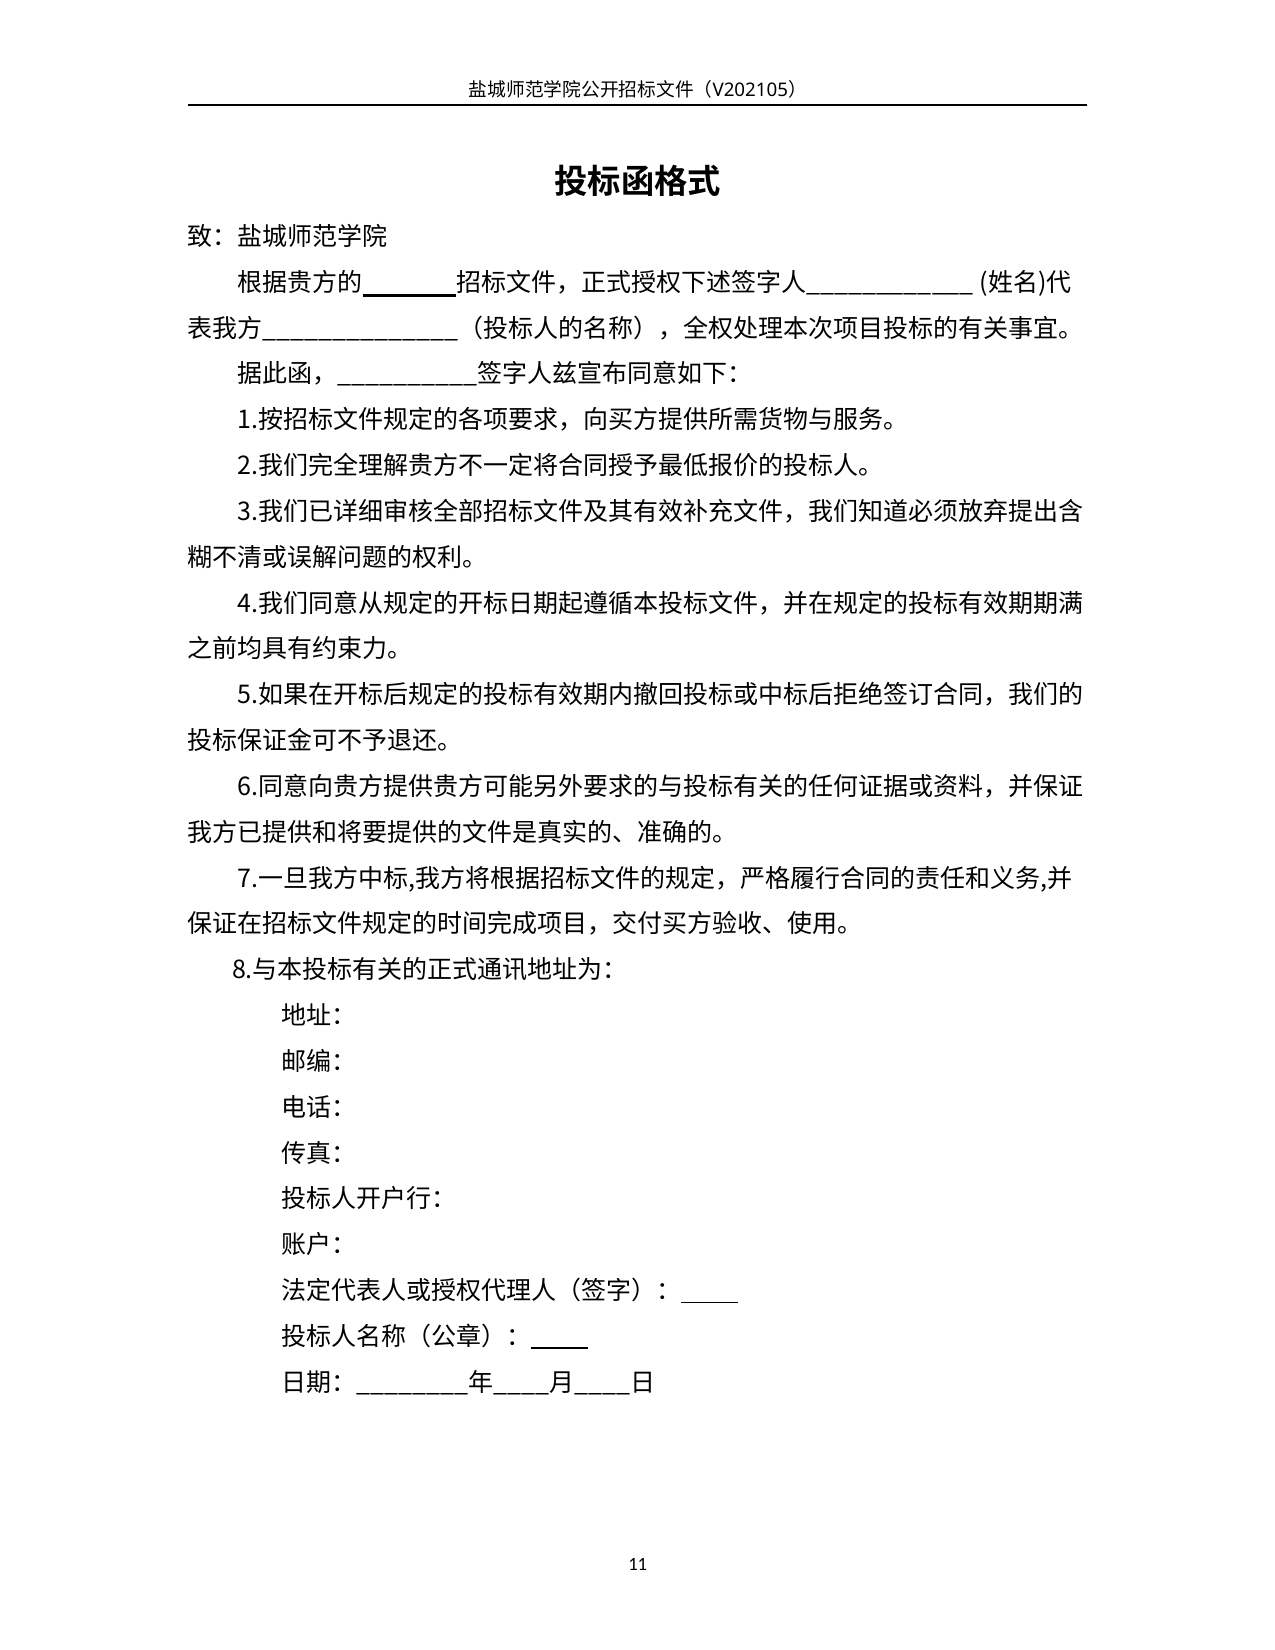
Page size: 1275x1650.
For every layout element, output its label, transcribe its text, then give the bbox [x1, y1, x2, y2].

text 投标人开户行： [231, 1171, 1087, 1217]
text 投标人名称（公章）： [231, 1309, 1087, 1354]
text 账户： [231, 1217, 1087, 1263]
text 投标函格式 [187, 155, 1087, 203]
text 邮编： [231, 1034, 1087, 1079]
text 4.我们同意从规定的开标日期起遵循本投标文件，并在规定的投标有效期期满之前均具有约束力。 [187, 575, 1087, 667]
text 1.按招标文件规定的各项要求，向买方提供所需货物与服务。 [187, 392, 1087, 438]
text 致：盐城师范学院 [187, 209, 1087, 254]
text 8.与本投标有关的正式通讯地址为： [232, 942, 1087, 988]
text 根据贵方的 招标文件，正式授权下述签字人____________ (姓名)代表我方______________（投标人的名称），全权处理本次项目投标的有关事宜。 [187, 254, 1087, 346]
text 5.如果在开标后规定的投标有效期内撤回投标或中标后拒绝签订合同，我们的投标保证金可不予退还。 [187, 667, 1087, 759]
text 日期：________年____月____日 [231, 1354, 1087, 1400]
text 2.我们完全理解贵方不一定将合同授予最低报价的投标人。 [187, 438, 1087, 484]
text 据此函，__________签字人兹宣布同意如下： [187, 346, 1087, 392]
text 电话： [231, 1079, 1087, 1125]
text 6.同意向贵方提供贵方可能另外要求的与投标有关的任何证据或资料，并保证我方已提供和将要提供的文件是真实的、准确的。 [187, 759, 1087, 850]
text 7.一旦我方中标,我方将根据招标文件的规定，严格履行合同的责任和义务,并保证在招标文件规定的时间完成项目，交付买方验收、使用。 [187, 850, 1087, 942]
text 地址： [231, 988, 1087, 1034]
text 传真： [231, 1125, 1087, 1171]
text 3.我们已详细审核全部招标文件及其有效补充文件，我们知道必须放弃提出含糊不清或误解问题的权利。 [187, 484, 1087, 575]
text 法定代表人或授权代理人（签字）： [231, 1263, 1087, 1309]
